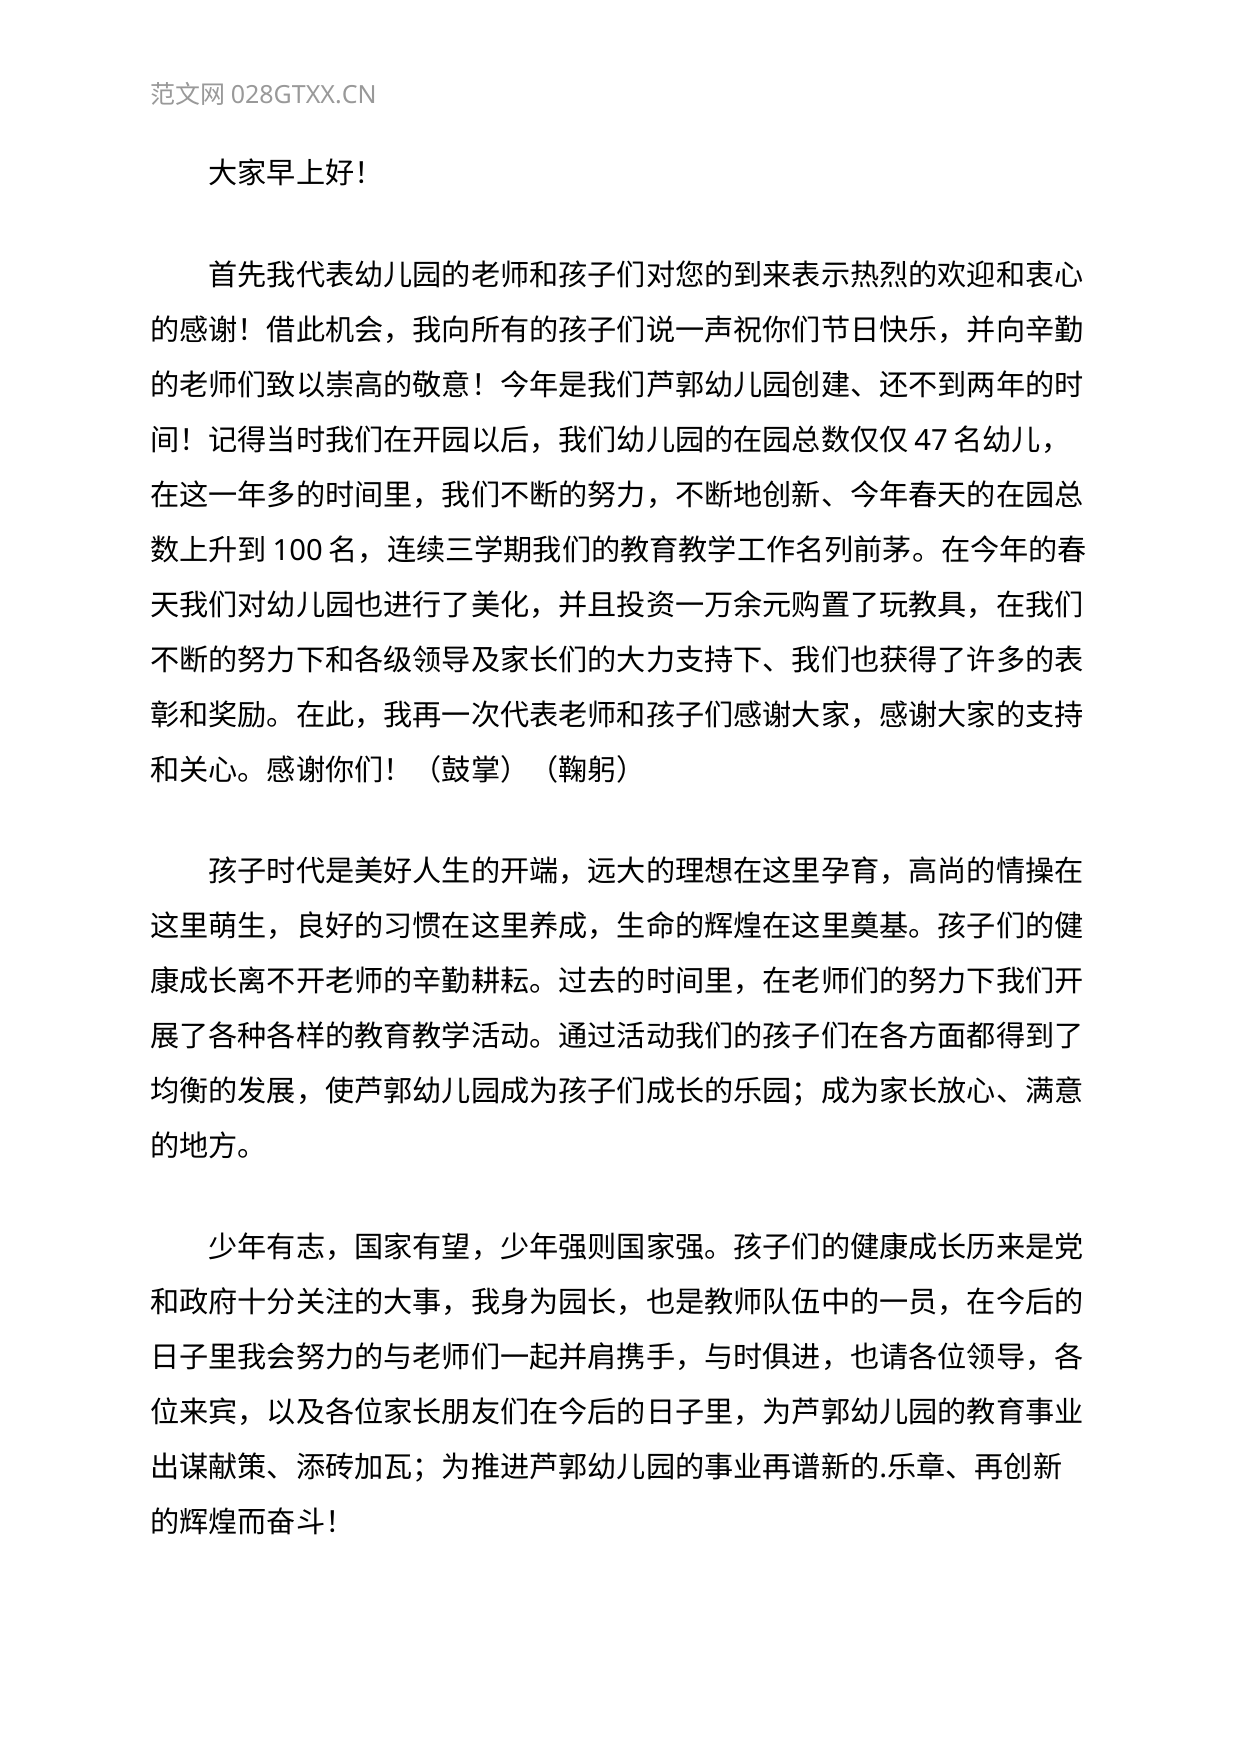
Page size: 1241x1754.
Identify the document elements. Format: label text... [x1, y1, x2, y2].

text 孩子时代是美好人生的开端，远大的理想在这里孕育，高尚的情操在这里萌生，良好的习惯在这里养成，生命的辉煌在这里奠基。孩子们的健康成长离不开老师的辛勤耕耘。过去的时间里，在老师们的努力下我们开展了各种各样的教育教学活动。通过活动我们的孩子们在各方面都得到了均衡的发展，使芦郭幼儿园成为孩子们成长的乐园；成为家长放心、满意的地方。 [150, 848, 1090, 1164]
text 少年有志，国家有望，少年强则国家强。孩子们的健康成长历来是党和政府十分关注的大事，我身为园长，也是教师队伍中的一员，在今后的日子里我会努力的与老师们一起并肩携手，与时俱进，也请各位领导，各位来宾，以及各位家长朋友们在今后的日子里，为芦郭幼儿园的教育事业出谋献策、添砖加瓦；为推进芦郭幼儿园的事业再谱新的.乐章、再创新的辉煌而奋斗！ [150, 1224, 1090, 1541]
text 大家早上好！ [150, 150, 1090, 192]
text 首先我代表幼儿园的老师和孩子们对您的到来表示热烈的欢迎和衷心的感谢！借此机会，我向所有的孩子们说一声祝你们节日快乐，并向辛勤的老师们致以崇高的敬意！今年是我们芦郭幼儿园创建、还不到两年的时间！记得当时我们在开园以后，我们幼儿园的在园总数仅仅47名幼儿，在这一年多的时间里，我们不断的努力，不断地创新、今年春天的在园总数上升到100名，连续三学期我们的教育教学工作名列前茅。在今年的春天我们对幼儿园也进行了美化，并且投资一万余元购置了玩教具，在我们不断的努力下和各级领导及家长们的大力支持下、我们也获得了许多的表彰和奖励。在此，我再一次代表老师和孩子们感谢大家，感谢大家的支持和关心。感谢你们！（鼓掌）（鞠躬） [150, 252, 1090, 788]
